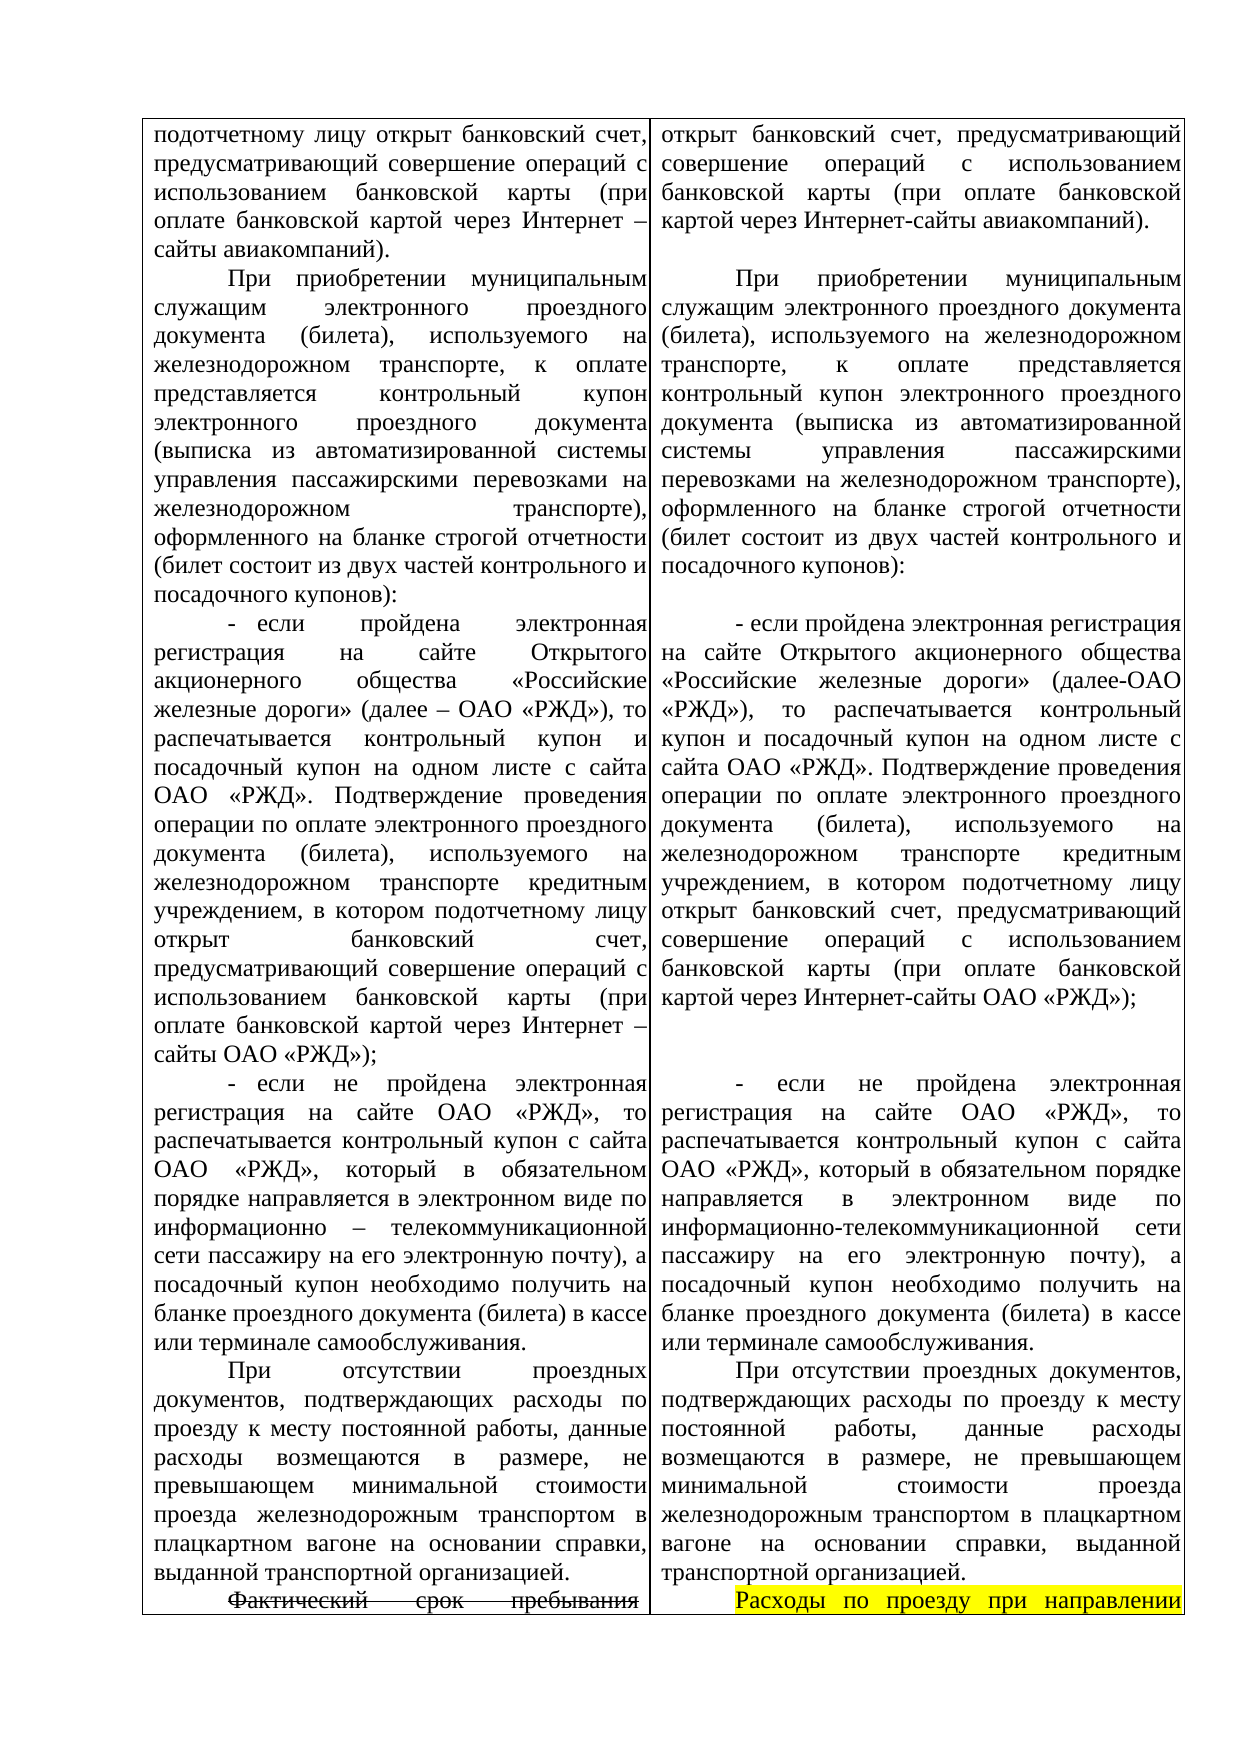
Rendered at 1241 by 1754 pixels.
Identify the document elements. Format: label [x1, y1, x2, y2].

table_cell [651, 119, 1184, 1614]
table_cell [143, 119, 649, 1614]
